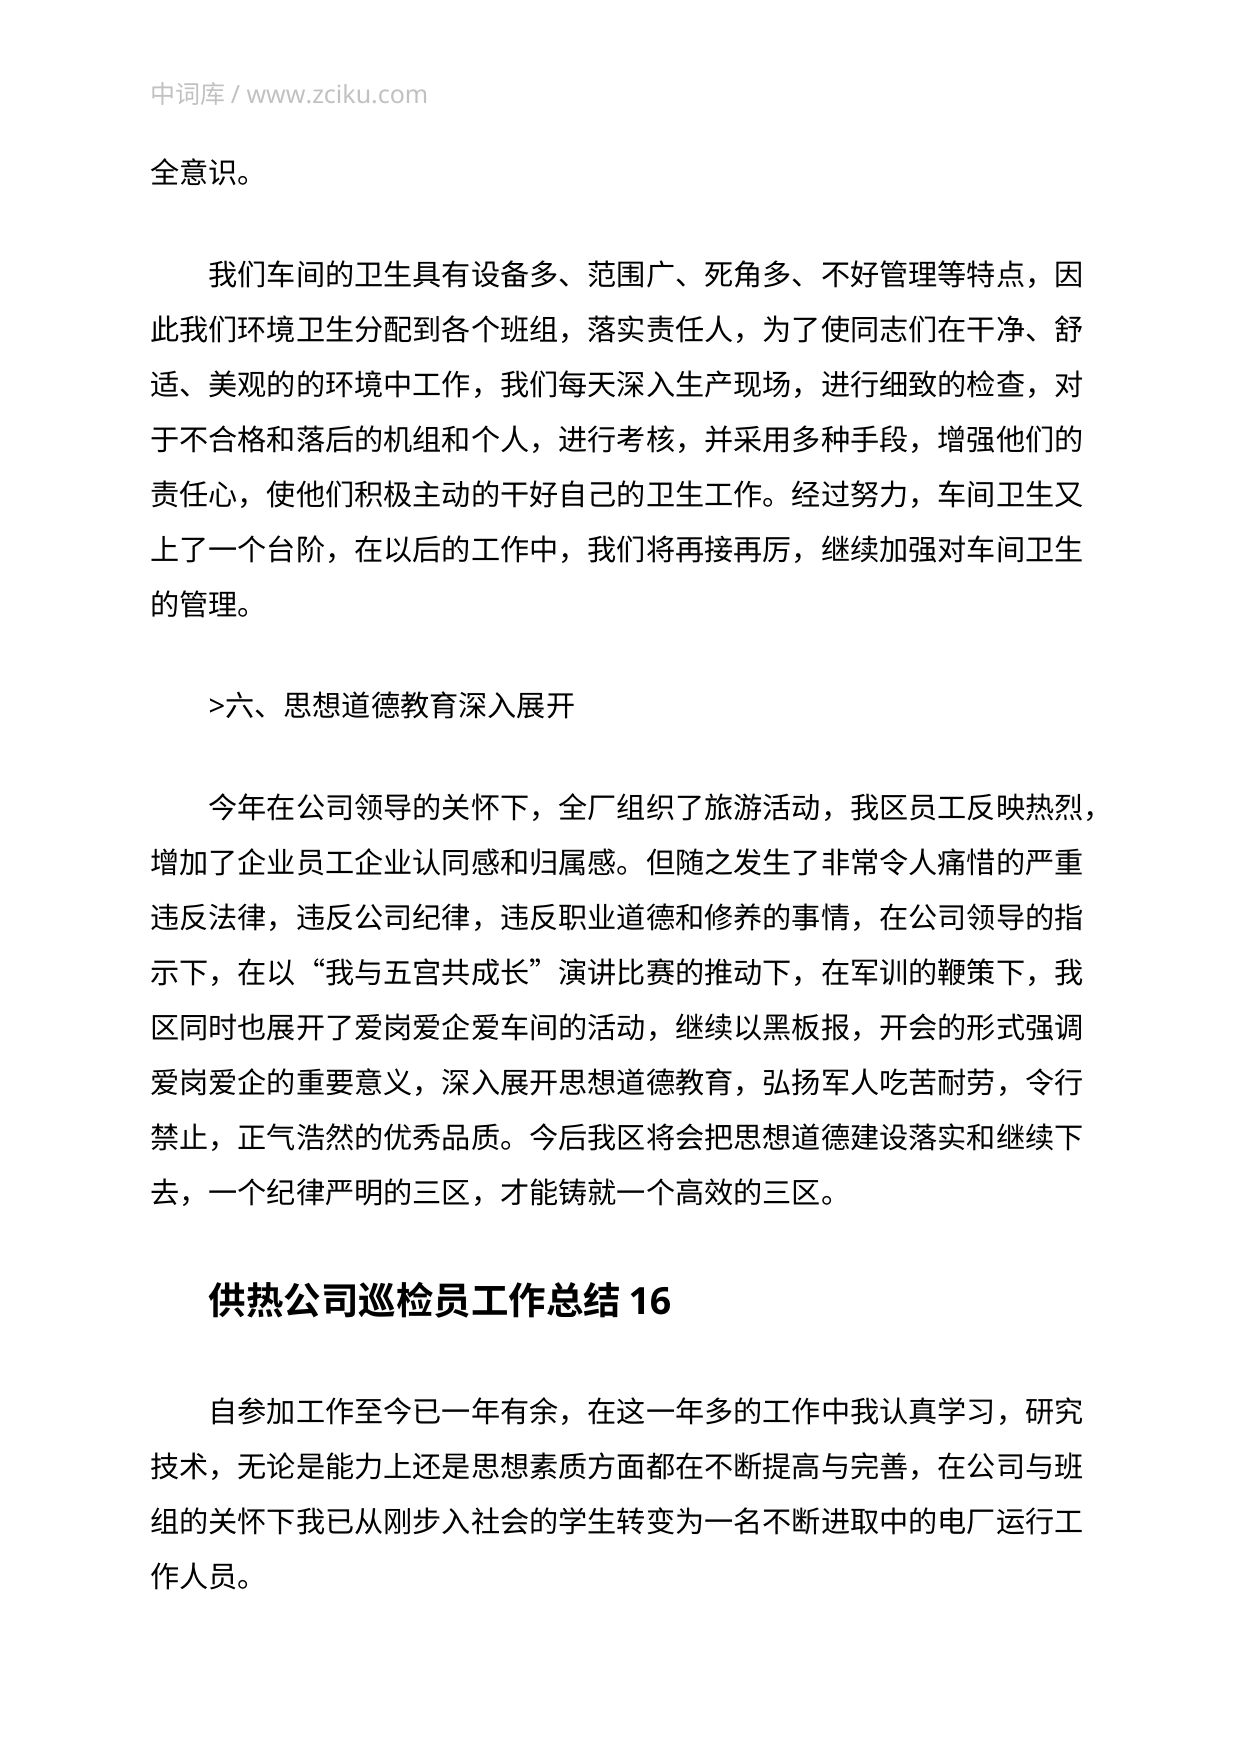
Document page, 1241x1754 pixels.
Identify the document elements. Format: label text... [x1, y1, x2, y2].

text 我们车间的卫生具有设备多、范围广、死角多、不好管理等特点，因此我们环境卫生分配到各个班组，落实责任人，为了使同志们在干净、舒适、美观的的环境中工作，我们每天深入生产现场，进行细致的检查，对于不合格和落后的机组和个人，进行考核，并采用多种手段，增强他们的责任心，使他们积极主动的干好自己的卫生工作。经过努力，车间卫生又上了一个台阶，在以后的工作中，我们将再接再厉，继续加强对车间卫生的管理。 [150, 252, 1090, 623]
text >六、思想道德教育深入展开 [150, 683, 1090, 725]
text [150, 150, 1090, 192]
text 自参加工作至今已一年有余，在这一年多的工作中我认真学习，研究技术，无论是能力上还是思想素质方面都在不断提高与完善，在公司与班组的关怀下我已从刚步入社会的学生转变为一名不断进取中的电厂运行工作人员。 [150, 1388, 1090, 1596]
text 供热公司巡检员工作总结16 [150, 1271, 1090, 1325]
text 今年在公司领导的关怀下，全厂组织了旅游活动，我区员工反映热烈，增加了企业员工企业认同感和归属感。但随之发生了非常令人痛惜的严重违反法律，违反公司纪律，违反职业道德和修养的事情，在公司领导的指示下，在以“我与五宫共成长”演讲比赛的推动下，在军训的鞭策下，我区同时也展开了爱岗爱企爱车间的活动，继续以黑板报，开会的形式强调爱岗爱企的重要意义，深入展开思想道德教育，弘扬军人吃苦耐劳，令行禁止，正气浩然的优秀品质。今后我区将会把思想道德建设落实和继续下去，一个纪律严明的三区，才能铸就一个高效的三区。 [150, 785, 1090, 1211]
